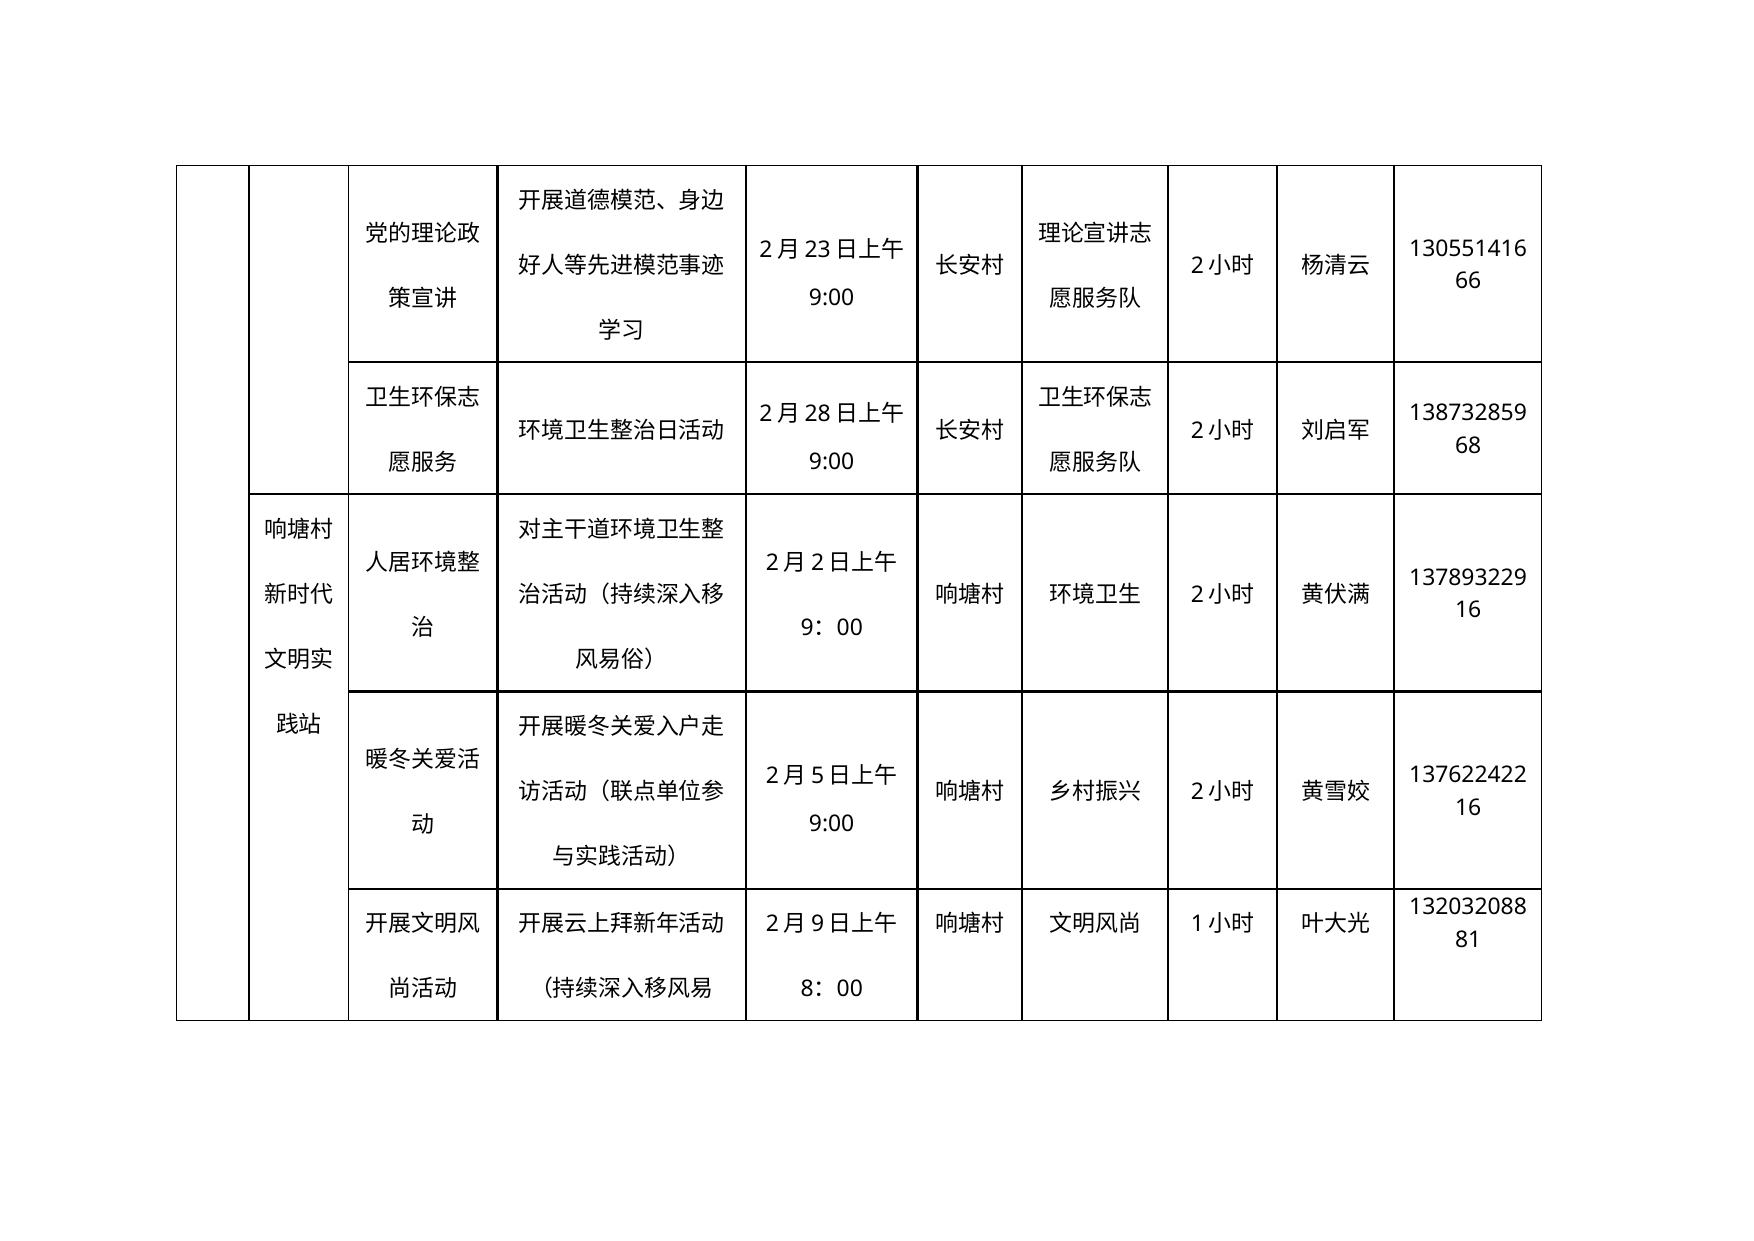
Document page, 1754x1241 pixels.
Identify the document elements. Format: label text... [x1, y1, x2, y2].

table_cell 2月5日上午9:00 [747, 693, 916, 887]
table_cell 开展云上拜新年活动（持续深入移风易俗） [499, 890, 745, 1019]
table_cell 文明风尚 [1023, 890, 1167, 1019]
table_cell 2月2日上午9：00 [747, 495, 916, 690]
table_cell 开展暖冬关爱入户走访活动（联点单位参与实践活动） [499, 693, 745, 887]
table_cell 开展文明风尚活动 [349, 890, 496, 1019]
table_cell 13873285968 [1395, 363, 1541, 493]
table_cell 乡村振兴 [1023, 693, 1167, 887]
table_cell 响塘村 [919, 693, 1021, 887]
table_cell 2月23日上午9:00 [747, 166, 916, 361]
table_cell 黄雪姣 [1278, 693, 1393, 887]
table_cell 1小时 [1169, 890, 1276, 1019]
table_cell 13762242216 [1395, 693, 1541, 887]
table_cell 2小时 [1169, 495, 1276, 690]
table_cell 环境卫生整治日活动 [499, 363, 745, 493]
table_cell 卫生环保志愿服务队 [1023, 363, 1167, 493]
table_cell 叶大光 [1278, 890, 1393, 1019]
table_cell 杨清云 [1278, 166, 1393, 361]
table_cell 黄伏满 [1278, 495, 1393, 690]
table_cell 响塘村 [919, 890, 1021, 1019]
table_cell 理论宣讲志愿服务队 [1023, 166, 1167, 361]
table_cell 暖冬关爱活动 [349, 693, 496, 887]
table_cell 2小时 [1169, 166, 1276, 361]
table_cell 党的理论政策宣讲 [349, 166, 496, 361]
table_cell 开展道德模范、身边好人等先进模范事迹学习 [499, 166, 745, 361]
table_cell 卫生环保志愿服务 [349, 363, 496, 493]
table_cell 13203208881 [1395, 890, 1541, 1019]
table_cell 响塘村新时代文明实践站 [250, 495, 348, 1019]
table_cell 2月9日上午8：00 [747, 890, 916, 1019]
table_cell 刘启军 [1278, 363, 1393, 493]
table_cell 2小时 [1169, 693, 1276, 887]
table_cell 2小时 [1169, 363, 1276, 493]
table_cell 对主干道环境卫生整治活动（持续深入移风易俗） [499, 495, 745, 690]
table_cell 响塘村 [919, 495, 1021, 690]
table_cell 人居环境整治 [349, 495, 496, 690]
table_cell 长安村 [919, 363, 1021, 493]
table_cell 长安村 [919, 166, 1021, 361]
table_cell 环境卫生 [1023, 495, 1167, 690]
table_cell 13055141666 [1395, 166, 1541, 361]
table_cell 2月28日上午9:00 [747, 363, 916, 493]
table_cell 13789322916 [1395, 495, 1541, 690]
